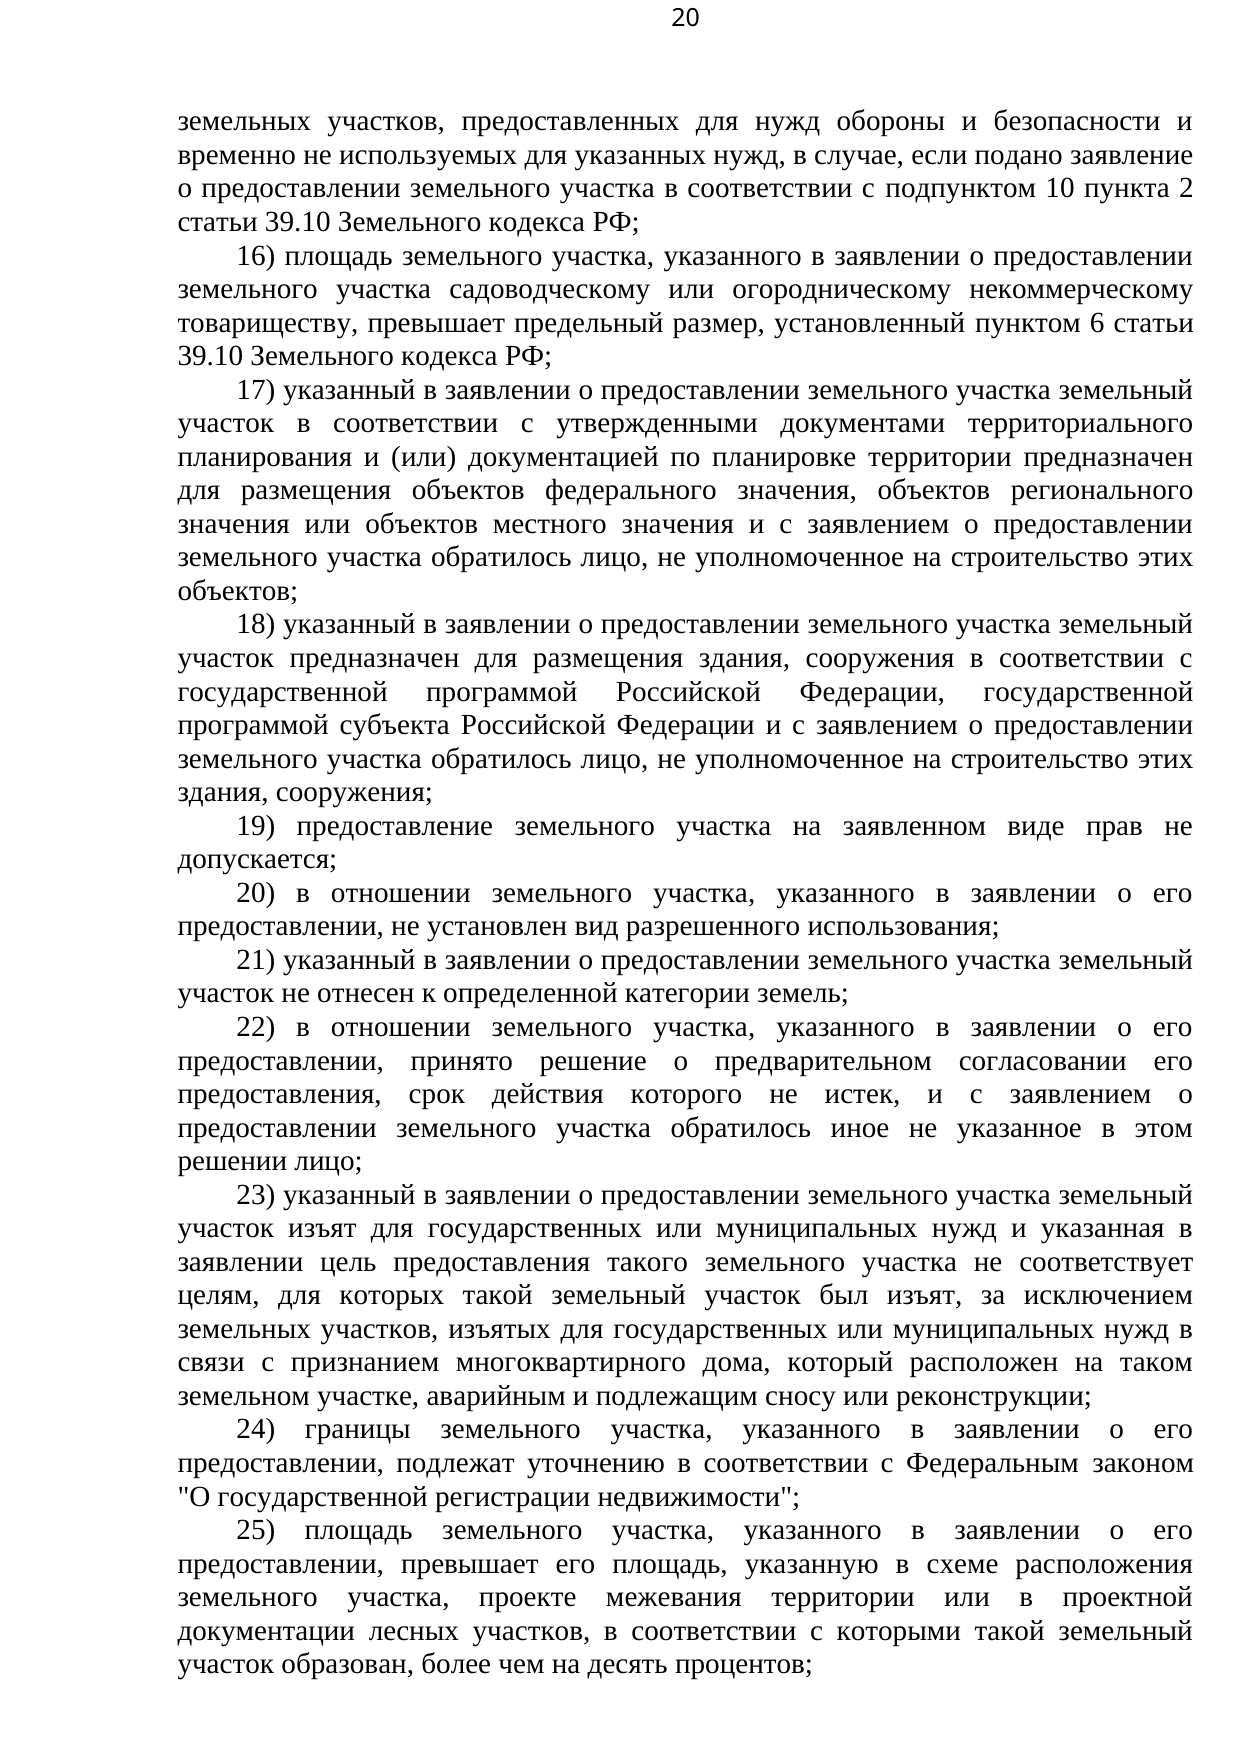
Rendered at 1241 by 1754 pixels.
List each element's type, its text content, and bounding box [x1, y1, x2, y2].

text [177, 103, 1194, 238]
text 23) указанный в заявлении о предоставлении земельного участка земельный участок изъят для государственных или муниципальных нужд и указанная в заявлении цель предоставления такого земельного участка не соответствует целям, для которых такой земельный участок был изъят, за исключением земельных участков, изъятых для государственных или муниципальных нужд в связи с признанием многоквартирного дома, который расположен на таком земельном участке, аварийным и подлежащим сносу или реконструкции; [177, 1177, 1194, 1412]
text 19) предоставление земельного участка на заявленном виде прав не допускается; [177, 808, 1194, 875]
text 16) площадь земельного участка, указанного в заявлении о предоставлении земельного участка садоводческому или огородническому некоммерческому товариществу, превышает предельный размер, установленный пунктом 6 статьи 39.10 Земельного кодекса РФ; [177, 238, 1194, 372]
text 20) в отношении земельного участка, указанного в заявлении о его предоставлении, не установлен вид разрешенного использования; [177, 875, 1194, 942]
text 21) указанный в заявлении о предоставлении земельного участка земельный участок не отнесен к определенной категории земель; [177, 942, 1194, 1009]
text 18) указанный в заявлении о предоставлении земельного участка земельный участок предназначен для размещения здания, сооружения в соответствии с государственной программой Российской Федерации, государственной программой субъекта Российской Федерации и с заявлением о предоставлении земельного участка обратилось лицо, не уполномоченное на строительство этих здания, сооружения; [177, 607, 1194, 808]
text 22) в отношении земельного участка, указанного в заявлении о его предоставлении, принято решение о предварительном согласовании его предоставления, срок действия которого не истек, и с заявлением о предоставлении земельного участка обратилось иное не указанное в этом решении лицо; [177, 1009, 1194, 1177]
text 25) площадь земельного участка, указанного в заявлении о его предоставлении, превышает его площадь, указанную в схеме расположения земельного участка, проекте межевания территории или в проектной документации лесных участков, в соответствии с которыми такой земельный участок образован, более чем на десять процентов; [177, 1512, 1194, 1680]
text 24) границы земельного участка, указанного в заявлении о его предоставлении, подлежат уточнению в соответствии с Федеральным законом "О государственной регистрации недвижимости"; [177, 1412, 1194, 1512]
text 17) указанный в заявлении о предоставлении земельного участка земельный участок в соответствии с утвержденными документами территориального планирования и (или) документацией по планировке территории предназначен для размещения объектов федерального значения, объектов регионального значения или объектов местного значения и с заявлением о предоставлении земельного участка обратилось лицо, не уполномоченное на строительство этих объектов; [177, 372, 1194, 607]
